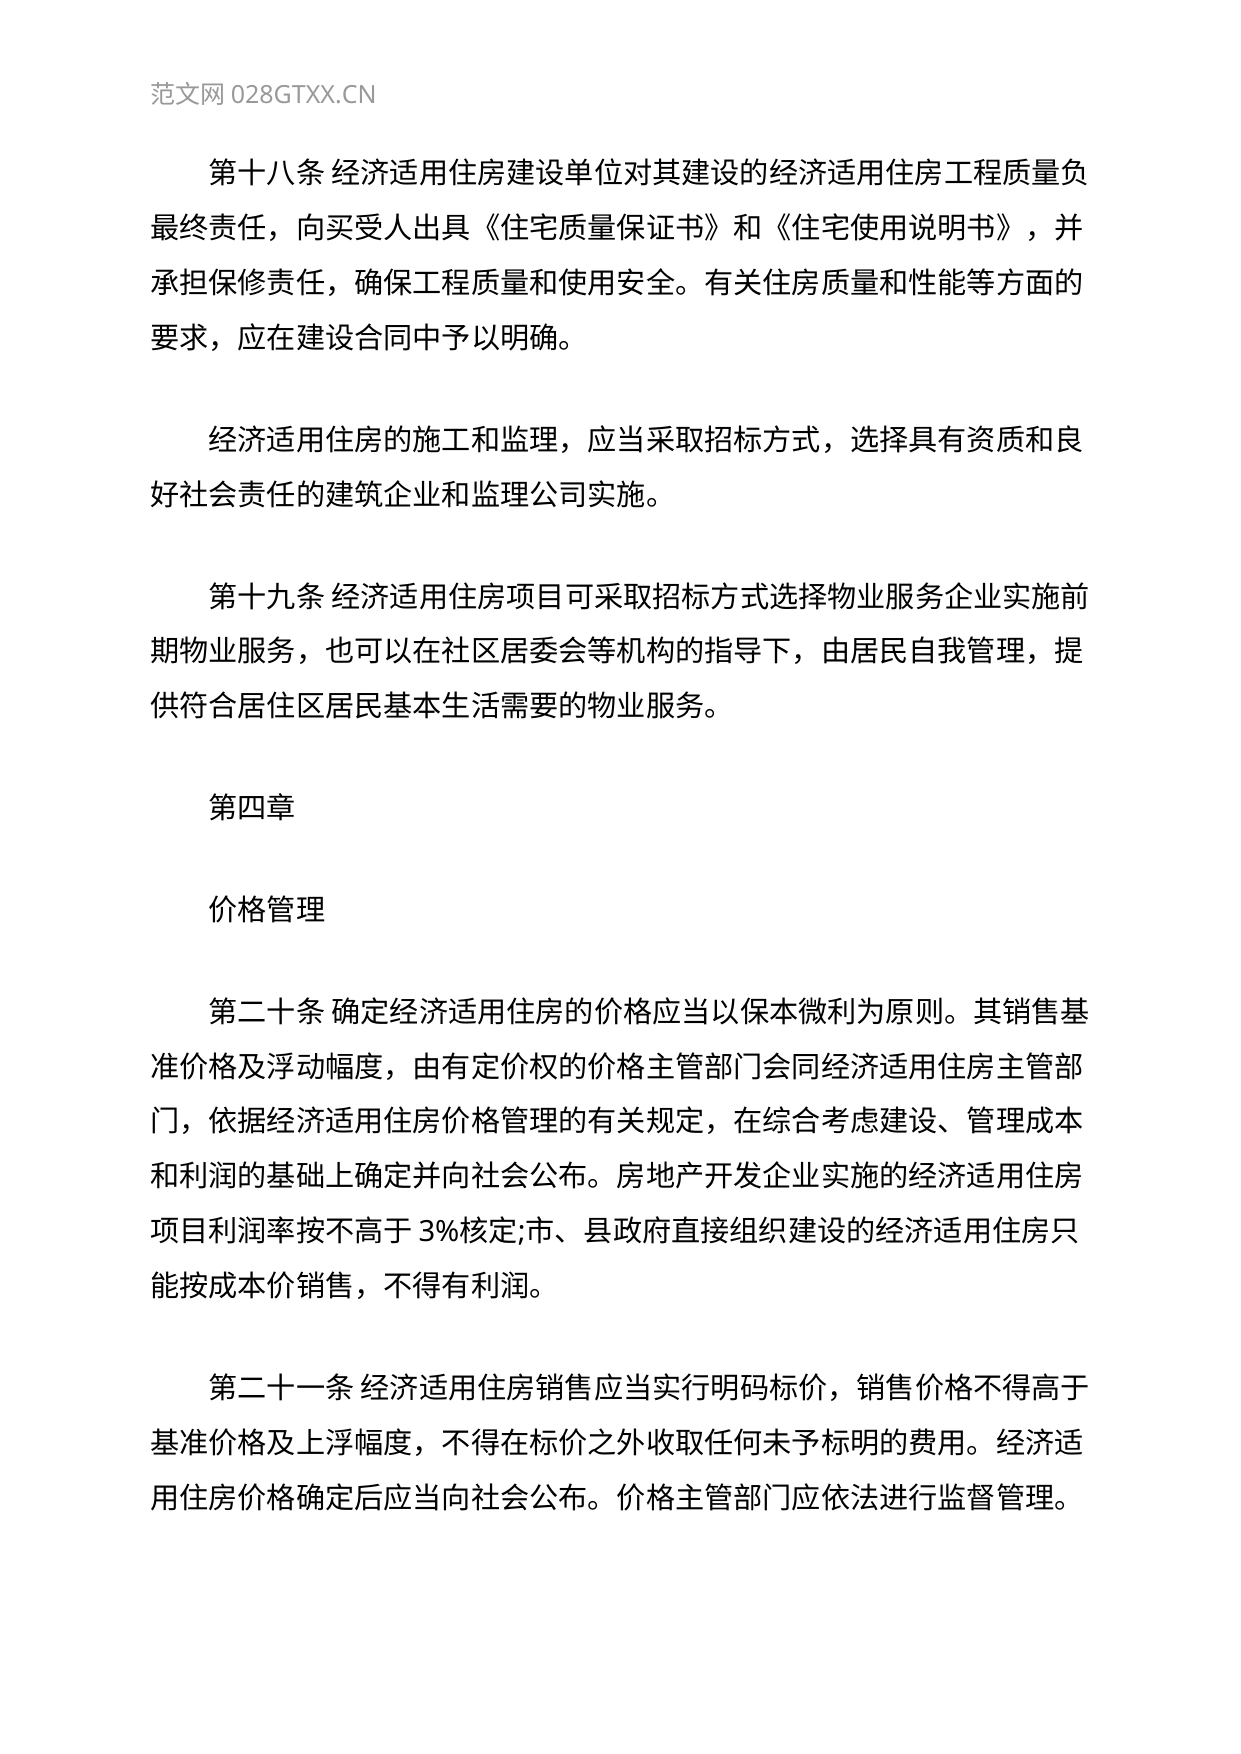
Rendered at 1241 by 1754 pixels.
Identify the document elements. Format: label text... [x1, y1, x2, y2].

text 第二十一条 经济适用住房销售应当实行明码标价，销售价格不得高于基准价格及上浮幅度，不得在标价之外收取任何未予标明的费用。经济适用住房价格确定后应当向社会公布。价格主管部门应依法进行监督管理。 [150, 1364, 1090, 1517]
text 第四章 [150, 785, 1090, 827]
text 第十九条 经济适用住房项目可采取招标方式选择物业服务企业实施前期物业服务，也可以在社区居委会等机构的指导下，由居民自我管理，提供符合居住区居民基本生活需要的物业服务。 [150, 573, 1090, 725]
text 经济适用住房的施工和监理，应当采取招标方式，选择具有资质和良好社会责任的建筑企业和监理公司实施。 [150, 416, 1090, 514]
text 价格管理 [150, 886, 1090, 929]
text 第二十条 确定经济适用住房的价格应当以保本微利为原则。其销售基准价格及浮动幅度，由有定价权的价格主管部门会同经济适用住房主管部门，依据经济适用住房价格管理的有关规定，在综合考虑建设、管理成本和利润的基础上确定并向社会公布。房地产开发企业实施的经济适用住房项目利润率按不高于3%核定;市、县政府直接组织建设的经济适用住房只能按成本价销售，不得有利润。 [150, 988, 1090, 1305]
text 第十八条 经济适用住房建设单位对其建设的经济适用住房工程质量负最终责任，向买受人出具《住宅质量保证书》和《住宅使用说明书》，并承担保修责任，确保工程质量和使用安全。有关住房质量和性能等方面的要求，应在建设合同中予以明确。 [150, 150, 1090, 357]
